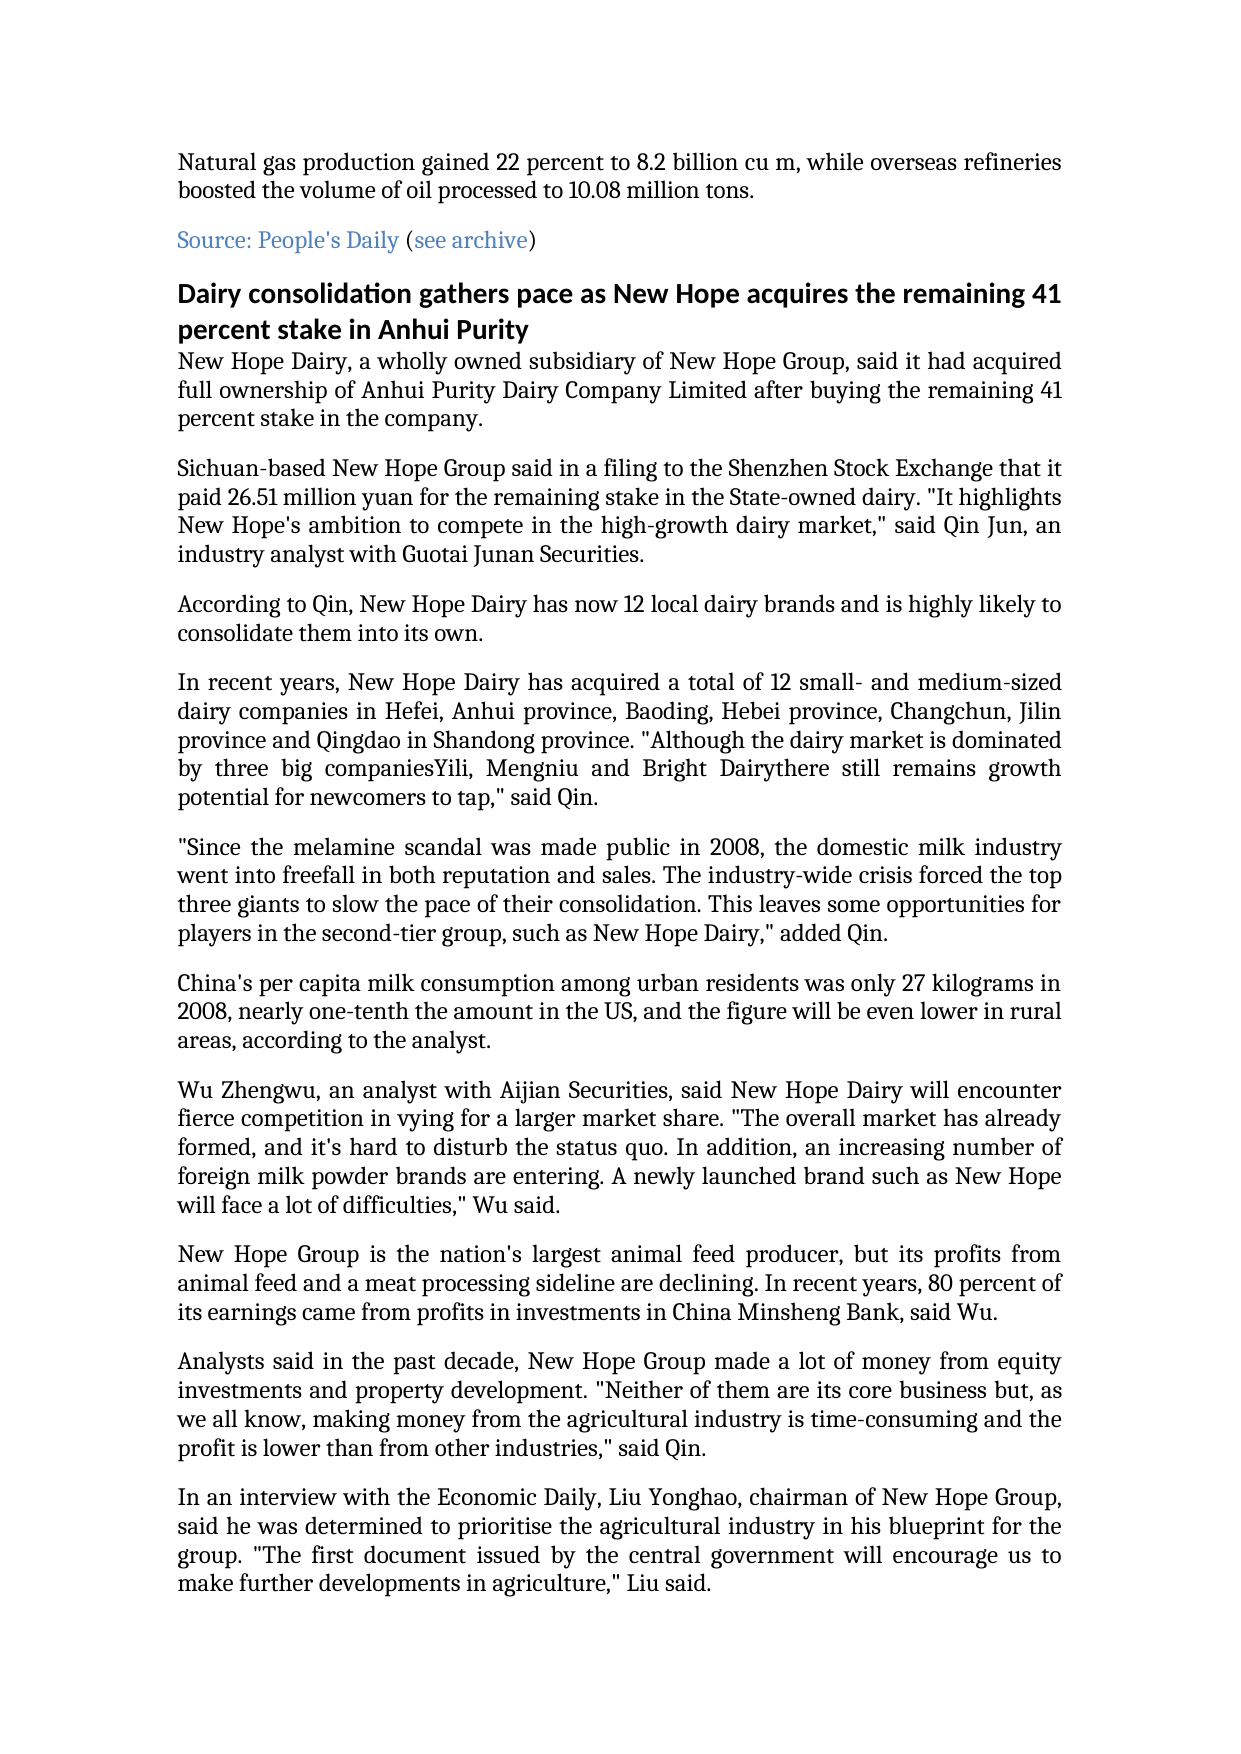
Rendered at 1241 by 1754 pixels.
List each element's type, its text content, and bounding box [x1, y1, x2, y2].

text In recent years, New Hope Dairy has acquired a total of 12 small- and medium-sized dairy companies in Hefei, Anhui province, Baoding, Hebei province, Changchun, Jilin province and Qingdao in Shandong province. "Although the dairy market is dominated by three big companiesYili, Mengniu and Bright Dairythere still remains growth potential for newcomers to tap," said Qin. [177, 668, 1063, 812]
text "Since the melamine scandal was made public in 2008, the domestic milk industry went into freefall in both reputation and sales. The industry-wide crisis forced the top three giants to slow the pace of their consolidation. This leaves some opportunities for players in the second-tier group, such as New Hope Dairy," added Qin. [177, 833, 1063, 948]
text Sichuan-based New Hope Group said in a filing to the Shenzhen Stock Exchange that it paid 26.51 million yuan for the remaining stake in the State-owned dairy. "It highlights New Hope's ambition to compete in the high-growth dairy market," said Qin Jun, an industry analyst with Guotai Junan Securities. [177, 454, 1063, 569]
text Analysts said in the past decade, New Hope Group made a lot of money from equity investments and property development. "Neither of them are its core business but, as we all know, making money from the agricultural industry is time-consuming and the profit is lower than from other industries," said Qin. [177, 1347, 1063, 1462]
text In an interview with the Economic Daily, Liu Yonghao, chairman of New Hope Group, said he was determined to prioritise the agricultural industry in his blueprint for the group. "The first document issued by the central government will encourage us to make further developments in agriculture," Liu said. [177, 1483, 1063, 1598]
text China's per capita milk consumption among urban residents was only 27 kilograms in 2008, nearly one-tenth the amount in the US, and the figure will be even lower in rural areas, according to the analyst. [177, 968, 1063, 1055]
subtitle Dairy consolidation gathers pace as New Hope acquires the remaining 41 percent stake in Anhui Purity [177, 276, 1063, 347]
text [177, 148, 1063, 205]
text According to Qin, New Hope Dairy has now 12 local dairy brands and is highly likely to consolidate them into its own. [177, 590, 1063, 647]
text New Hope Group is the nation's largest animal feed producer, but its profits from animal feed and a meat processing sideline are declining. In recent years, 80 percent of its earnings came from profits in investments in China Minsheng Bank, said Wu. [177, 1240, 1063, 1326]
text Wu Zhengwu, an analyst with Aijian Securities, said New Hope Dairy will encounter fierce competition in vying for a larger market share. "The overall market has already formed, and it's hard to disturb the status quo. In addition, an increasing number of foreign milk powder brands are entering. A newly launched brand such as New Hope will face a lot of difficulties," Wu said. [177, 1076, 1063, 1219]
text New Hope Dairy, a wholly owned subsidiary of New Hope Group, said it had acquired full ownership of Anhui Purity Dairy Company Limited after buying the remaining 41 percent stake in the company. [177, 347, 1063, 433]
text Source: People's Daily (see archive) [177, 226, 1063, 255]
